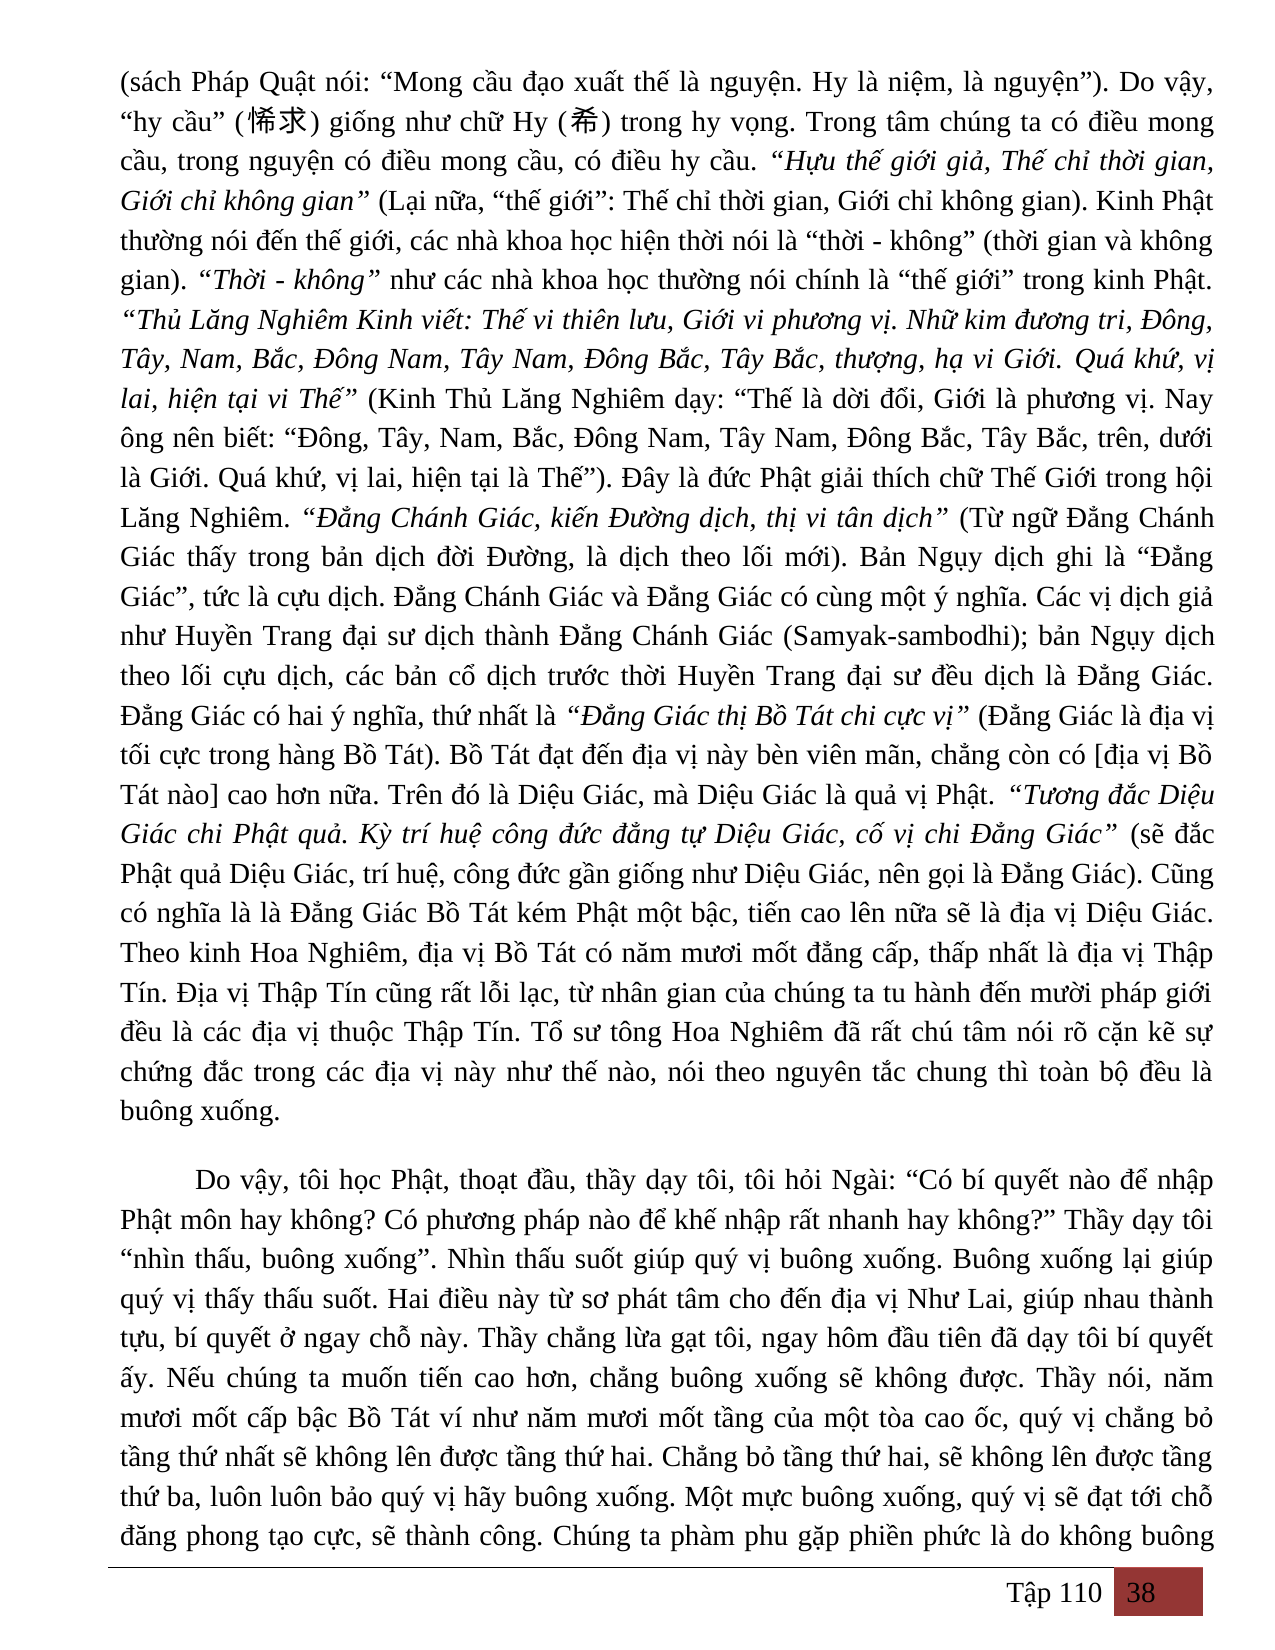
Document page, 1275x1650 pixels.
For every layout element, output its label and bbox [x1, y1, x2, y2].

text [120, 60, 1215, 1129]
text [120, 1158, 1215, 1554]
